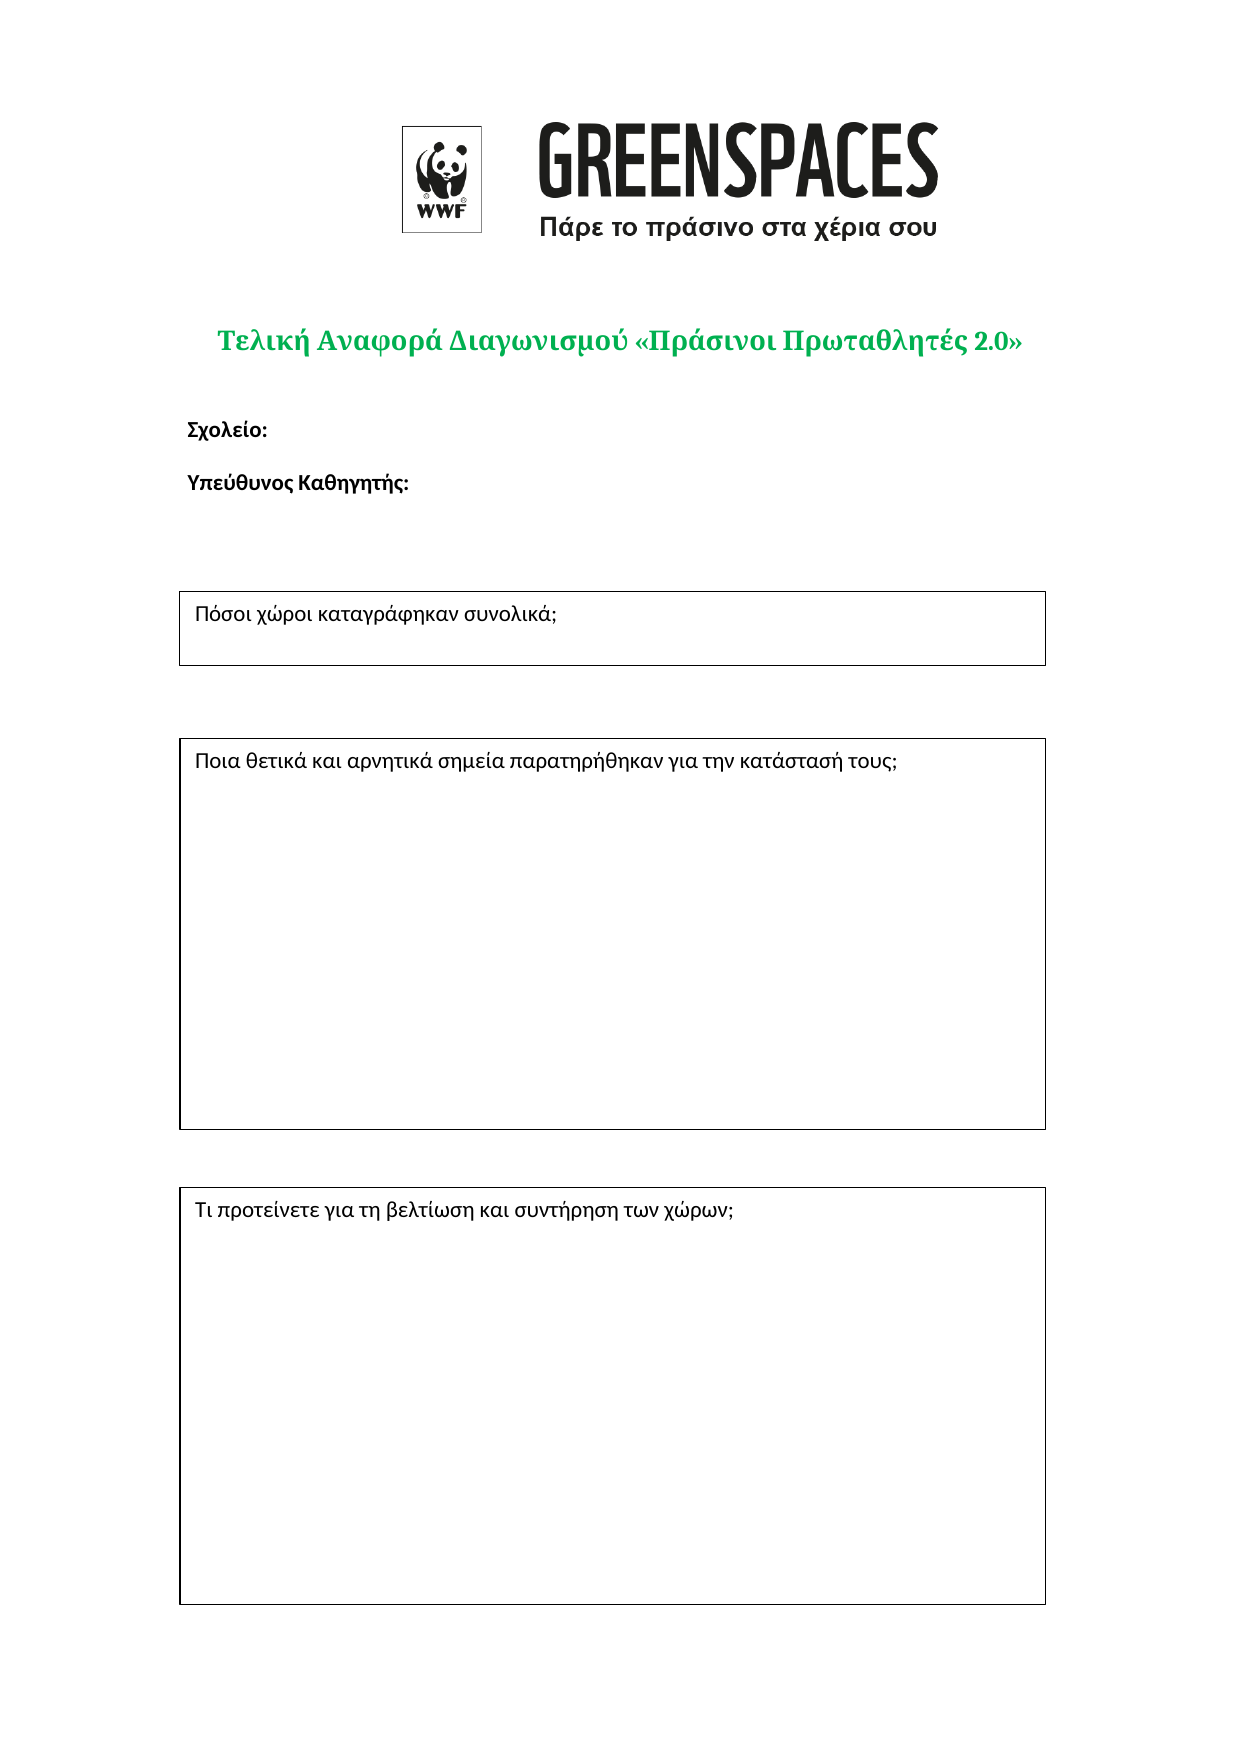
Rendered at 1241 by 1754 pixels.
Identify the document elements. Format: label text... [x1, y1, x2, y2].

text Σχολείο: [187, 415, 1053, 443]
subtitle Τελική Αναφορά Διαγωνισμού «Πράσινοι Πρωταθλητές 2.0» [187, 326, 1053, 357]
picture [359, 85, 980, 262]
text Υπεύθυνος Καθηγητής: [187, 468, 1053, 496]
